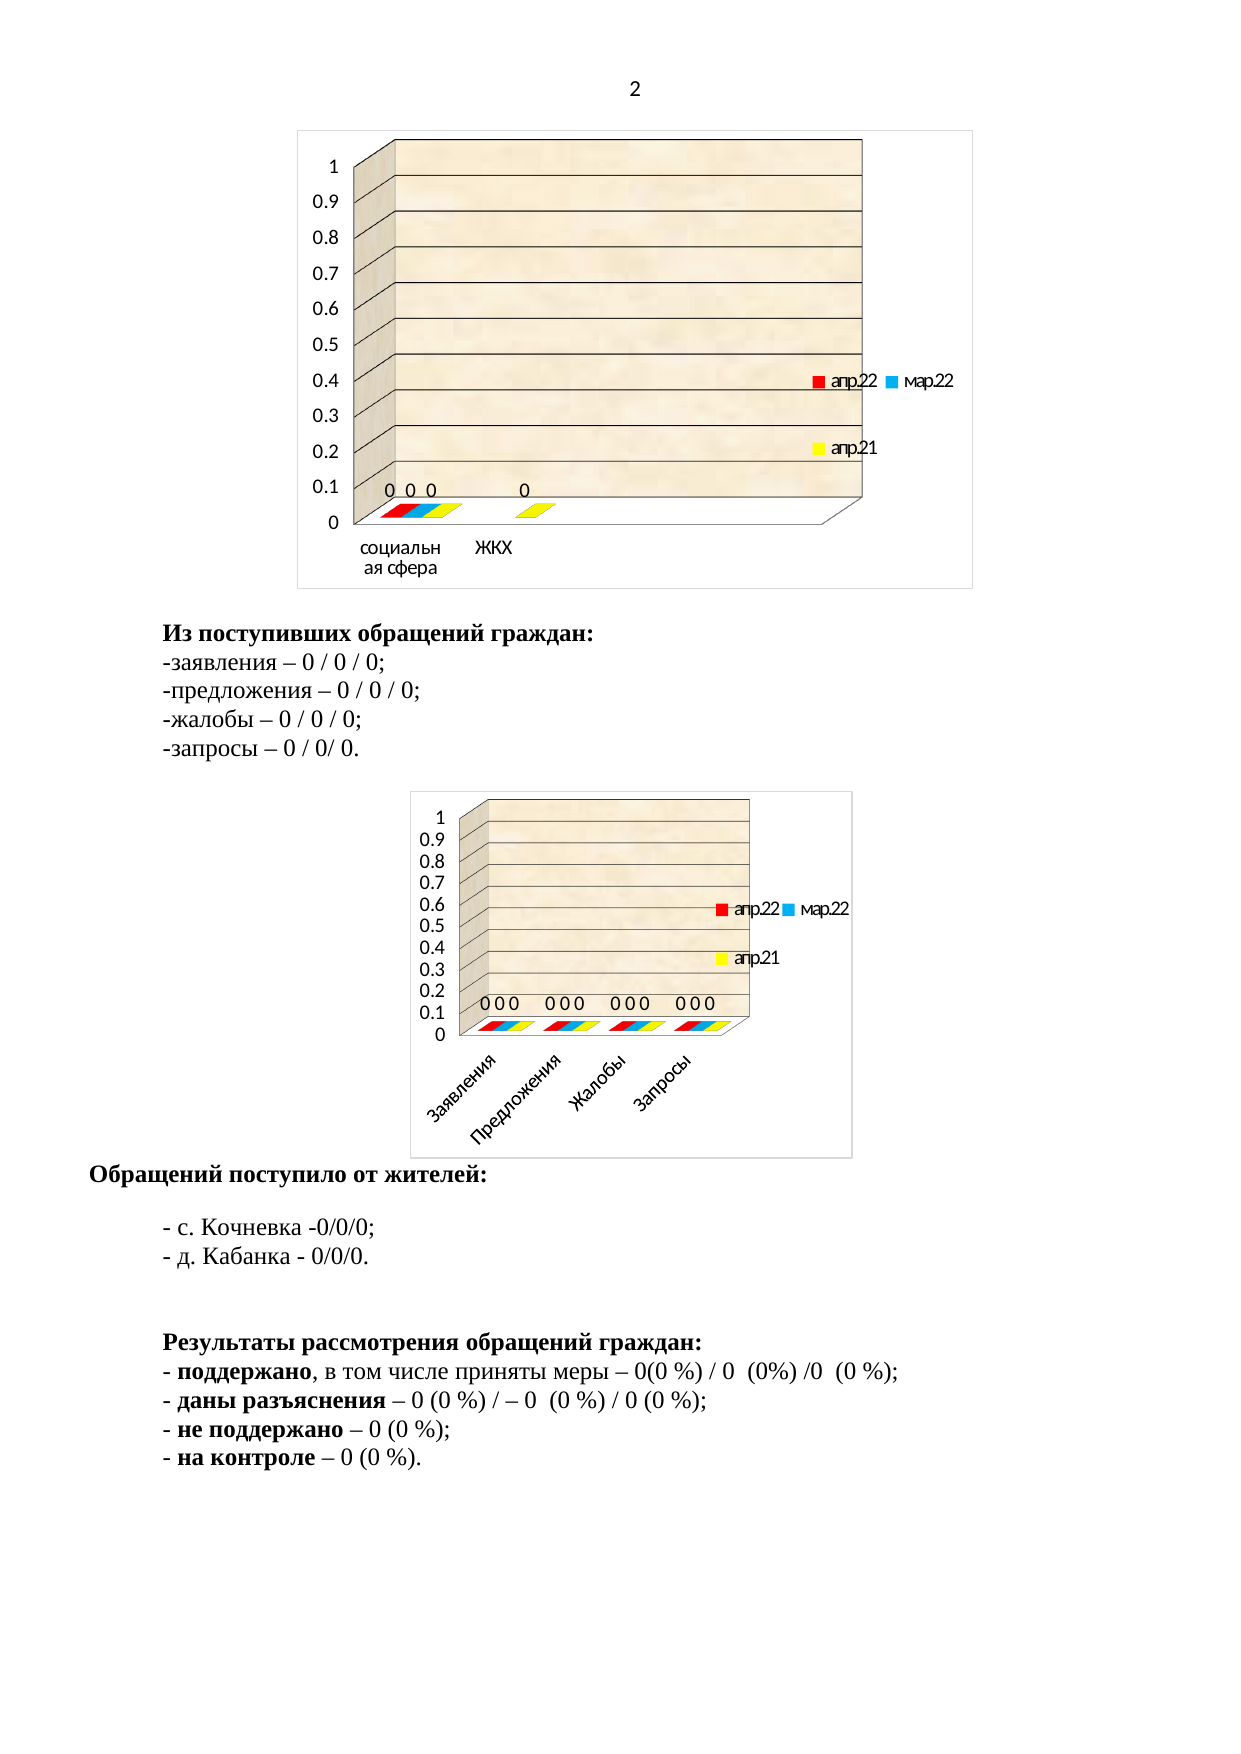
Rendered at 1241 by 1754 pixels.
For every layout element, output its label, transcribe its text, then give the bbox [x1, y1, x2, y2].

text - д. Кабанка - 0/0/0. [89, 1241, 1181, 1270]
picture [460, 800, 488, 1035]
text - с. Кочневка -0/0/0; [89, 1212, 1181, 1241]
text - не поддержано – 0 (0 %); [89, 1414, 1181, 1442]
picture [386, 485, 392, 496]
picture [396, 319, 861, 425]
text Из поступивших обращений граждан: [89, 618, 1181, 647]
picture [396, 176, 861, 282]
text Обращений поступило от жителей: [89, 1159, 1181, 1187]
text -заявления – 0 / 0 / 0; [89, 647, 1181, 676]
picture [396, 426, 861, 497]
picture [482, 998, 488, 1009]
text -запросы – 0 / 0/ 0. [89, 733, 1181, 762]
picture [521, 485, 527, 496]
picture [407, 485, 413, 496]
picture [396, 140, 861, 175]
picture [355, 141, 395, 523]
text - поддержано, в том числе приняты меры – 0(0 %) / 0 (0%) /0 (0 %); [89, 1356, 1181, 1385]
text - на контроле – 0 (0 %). [89, 1442, 1181, 1471]
text - даны разъяснения – 0 (0 %) / – 0 (0 %) / 0 (0 %); [89, 1385, 1181, 1414]
text -жалобы – 0 / 0 / 0; [89, 704, 1181, 733]
picture [396, 283, 861, 318]
text -предложения – 0 / 0 / 0; [89, 676, 1181, 704]
text Результаты рассмотрения обращений граждан: [89, 1327, 1181, 1356]
picture [428, 485, 434, 496]
picture [489, 799, 749, 1016]
